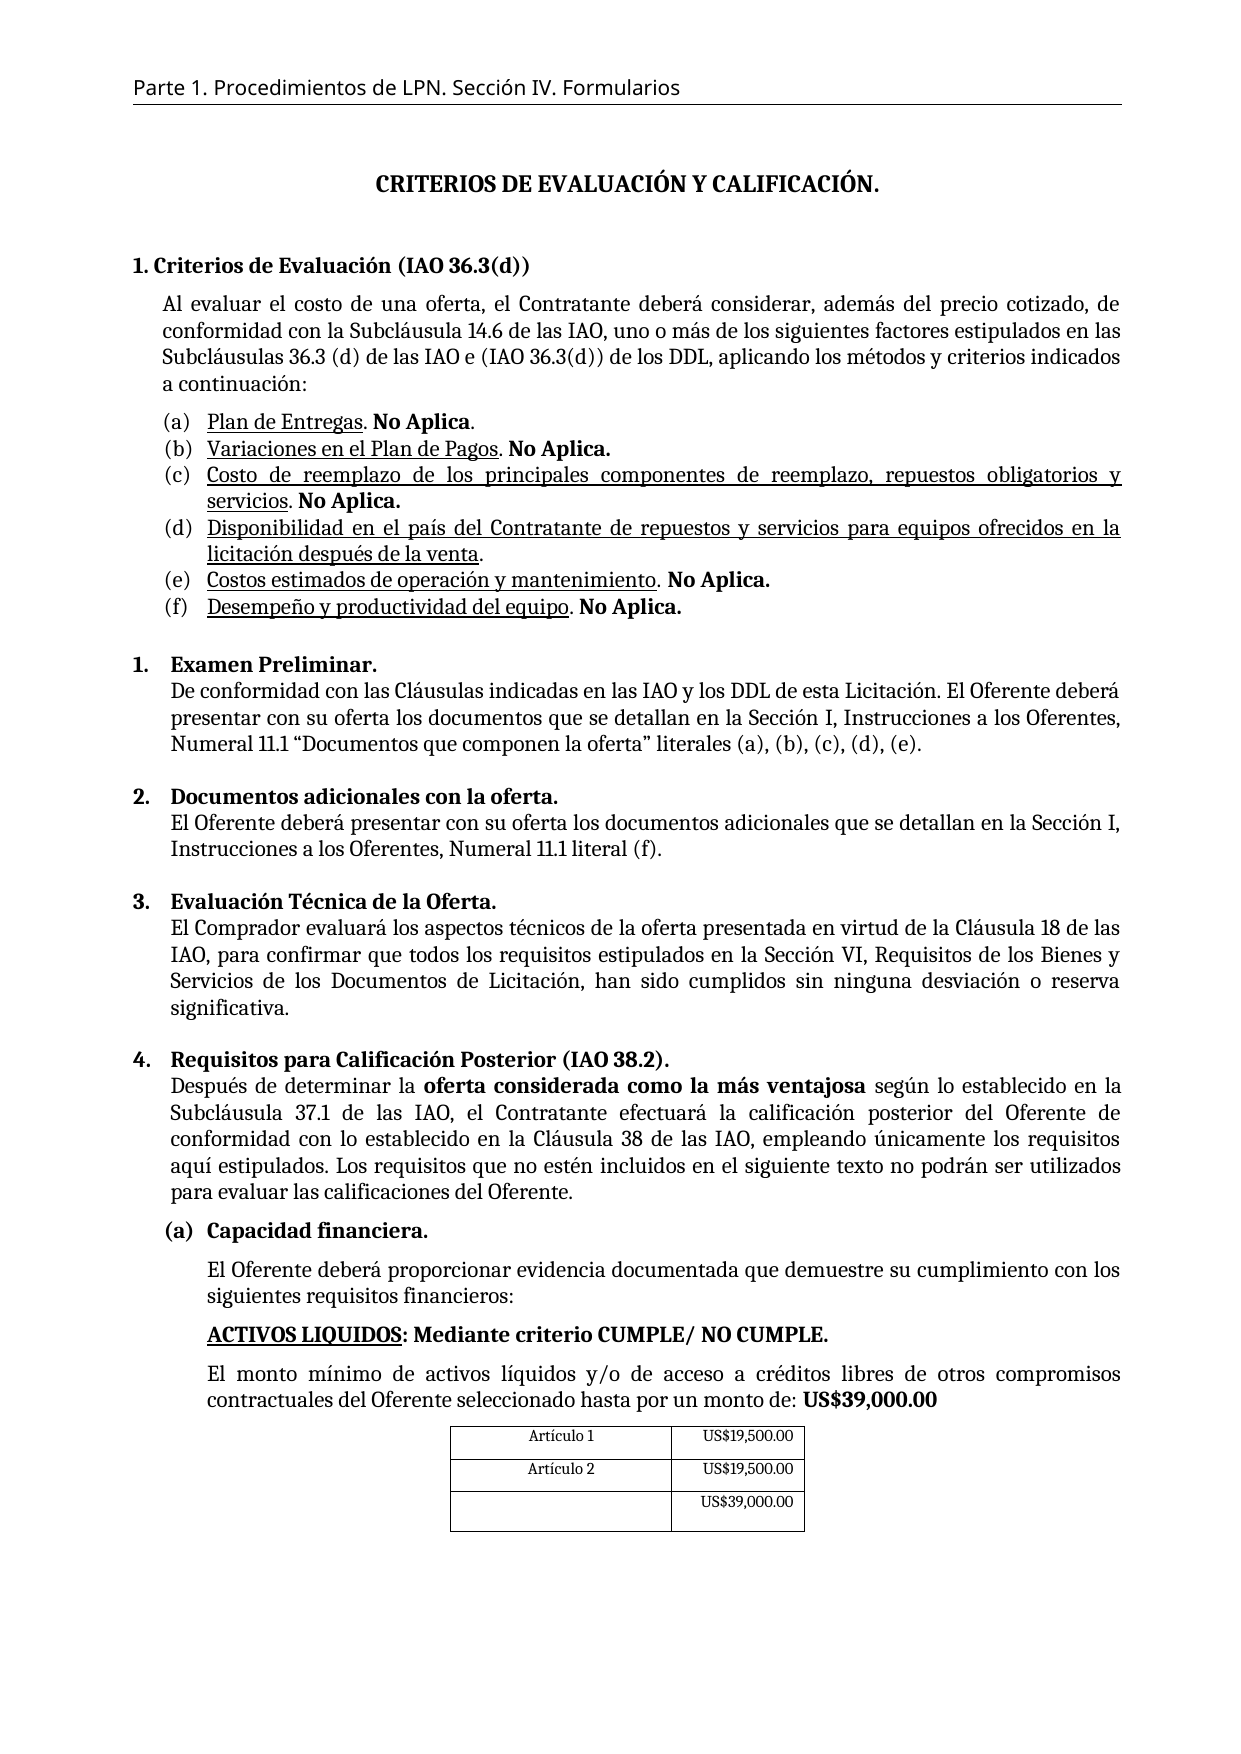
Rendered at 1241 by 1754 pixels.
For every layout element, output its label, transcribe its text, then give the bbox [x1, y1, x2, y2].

text (c) Costo de reemplazo de los principales componentes de reemplazo, repuestos obligatorios y servicios. No Aplica. [164, 462, 1122, 514]
list Después de determinar la oferta considerada como la más ventajosa según lo establecido en la Subcláusula 37.1 de las IAO, el Contratante efectuará la calificación posterior del Oferente de conformidad con lo establecido en la Cláusula 38 de las IAO, empleando únicamente los requisitos aquí estipulados. Los requisitos que no estén incluidos en el siguiente texto no podrán ser utilizados para evaluar las calificaciones del Oferente. [170, 1073, 1122, 1205]
text Al evaluar el costo de una oferta, el Contratante deberá considerar, además del precio cotizado, de conformidad con la Subcláusula 14.6 de las IAO, uno o más de los siguientes factores estipulados en las Subcláusulas 36.3 (d) de las IAO e (IAO 36.3(d)) de los DDL, aplicando los métodos y criterios indicados a continuación: [162, 291, 1122, 397]
list Examen Preliminar. [133, 652, 1122, 678]
table_cell Artículo 2 [451, 1460, 671, 1491]
text 1. Criterios de Evaluación (IAO 36.3(d)) [133, 252, 1122, 279]
text (e) Costos estimados de operación y mantenimiento. No Aplica. [164, 567, 1122, 594]
text (a) Capacidad financiera. [164, 1218, 1122, 1244]
text (a) Plan de Entregas. No Aplica. [162, 409, 1122, 436]
table_cell US$39,000.00 [672, 1492, 804, 1531]
table_header US$19,500.00 [672, 1427, 804, 1458]
list Requisitos para Calificación Posterior (IAO 38.2). [133, 1047, 1122, 1073]
list El Comprador evaluará los aspectos técnicos de la oferta presentada en virtud de la Cláusula 18 de las IAO, para confirmar que todos los requisitos estipulados en la Sección VI, Requisitos de los Bienes y Servicios de los Documentos de Licitación, han sido cumplidos sin ninguna desviación o reserva significativa. [170, 915, 1122, 1021]
table_header Artículo 1 [451, 1427, 671, 1458]
text (b) Variaciones en el Plan de Pagos. No Aplica. [164, 436, 1122, 462]
text El Oferente deberá proporcionar evidencia documentada que demuestre su cumplimiento con los siguientes requisitos financieros: [207, 1256, 1122, 1309]
table_cell [451, 1492, 671, 1531]
list Documentos adicionales con la oferta. [133, 783, 1122, 810]
text (d) Disponibilidad en el país del Contratante de repuestos y servicios para equipos ofrecidos en la licitación después de la venta. [164, 514, 1122, 567]
table_cell US$19,500.00 [672, 1460, 804, 1491]
text El monto mínimo de activos líquidos y/o de acceso a créditos libres de otros compromisos contractuales del Oferente seleccionado hasta por un monto de: US$39,000.00 [207, 1361, 1122, 1413]
text ACTIVOS LIQUIDOS: Mediante criterio CUMPLE/ NO CUMPLE. [207, 1322, 1122, 1348]
subtitle CRITERIOS DE EVALUACIÓN Y CALIFICACIÓN. [133, 170, 1122, 199]
list El Oferente deberá presentar con su oferta los documentos adicionales que se detallan en la Sección I, Instrucciones a los Oferentes, Numeral 11.1 literal (f). [170, 810, 1122, 862]
text (f) Desempeño y productividad del equipo. No Aplica. [164, 594, 1141, 620]
list Evaluación Técnica de la Oferta. [133, 889, 1122, 915]
list De conformidad con las Cláusulas indicadas en las IAO y los DDL de esta Licitación. El Oferente deberá presentar con su oferta los documentos que se detallan en la Sección I, Instrucciones a los Oferentes, Numeral 11.1 “Documentos que componen la oferta” literales (a), (b), (c), (d), (e). [170, 678, 1122, 757]
